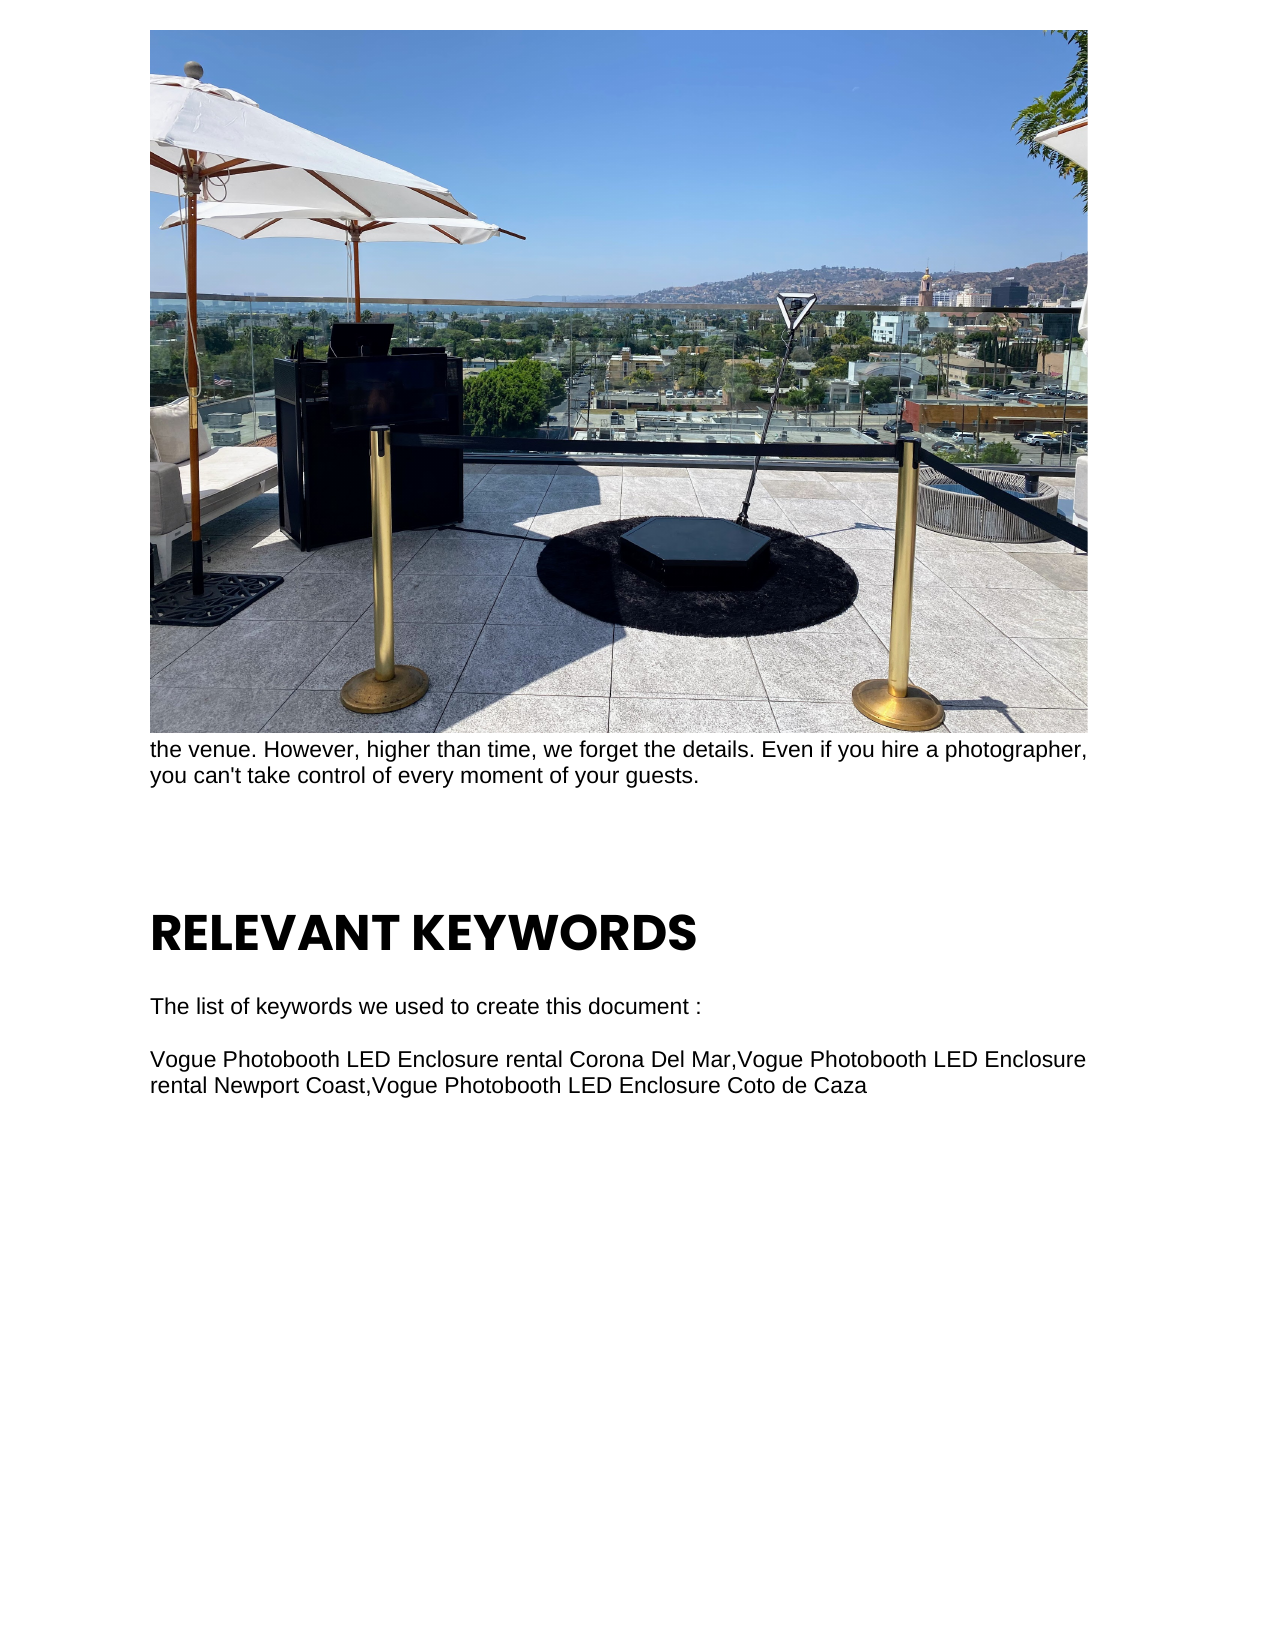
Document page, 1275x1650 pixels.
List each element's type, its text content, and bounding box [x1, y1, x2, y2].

text Vogue Photobooth LED Enclosure rental Corona Del Mar,Vogue Photobooth LED Enclosure rental Newport Coast,Vogue Photobooth LED Enclosure Coto de Caza [150, 1046, 1125, 1098]
subtitle RELEVANT KEYWORDS [150, 893, 1125, 968]
picture [150, 30, 1088, 733]
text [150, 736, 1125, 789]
text The list of keywords we used to create this document : [150, 993, 1125, 1019]
